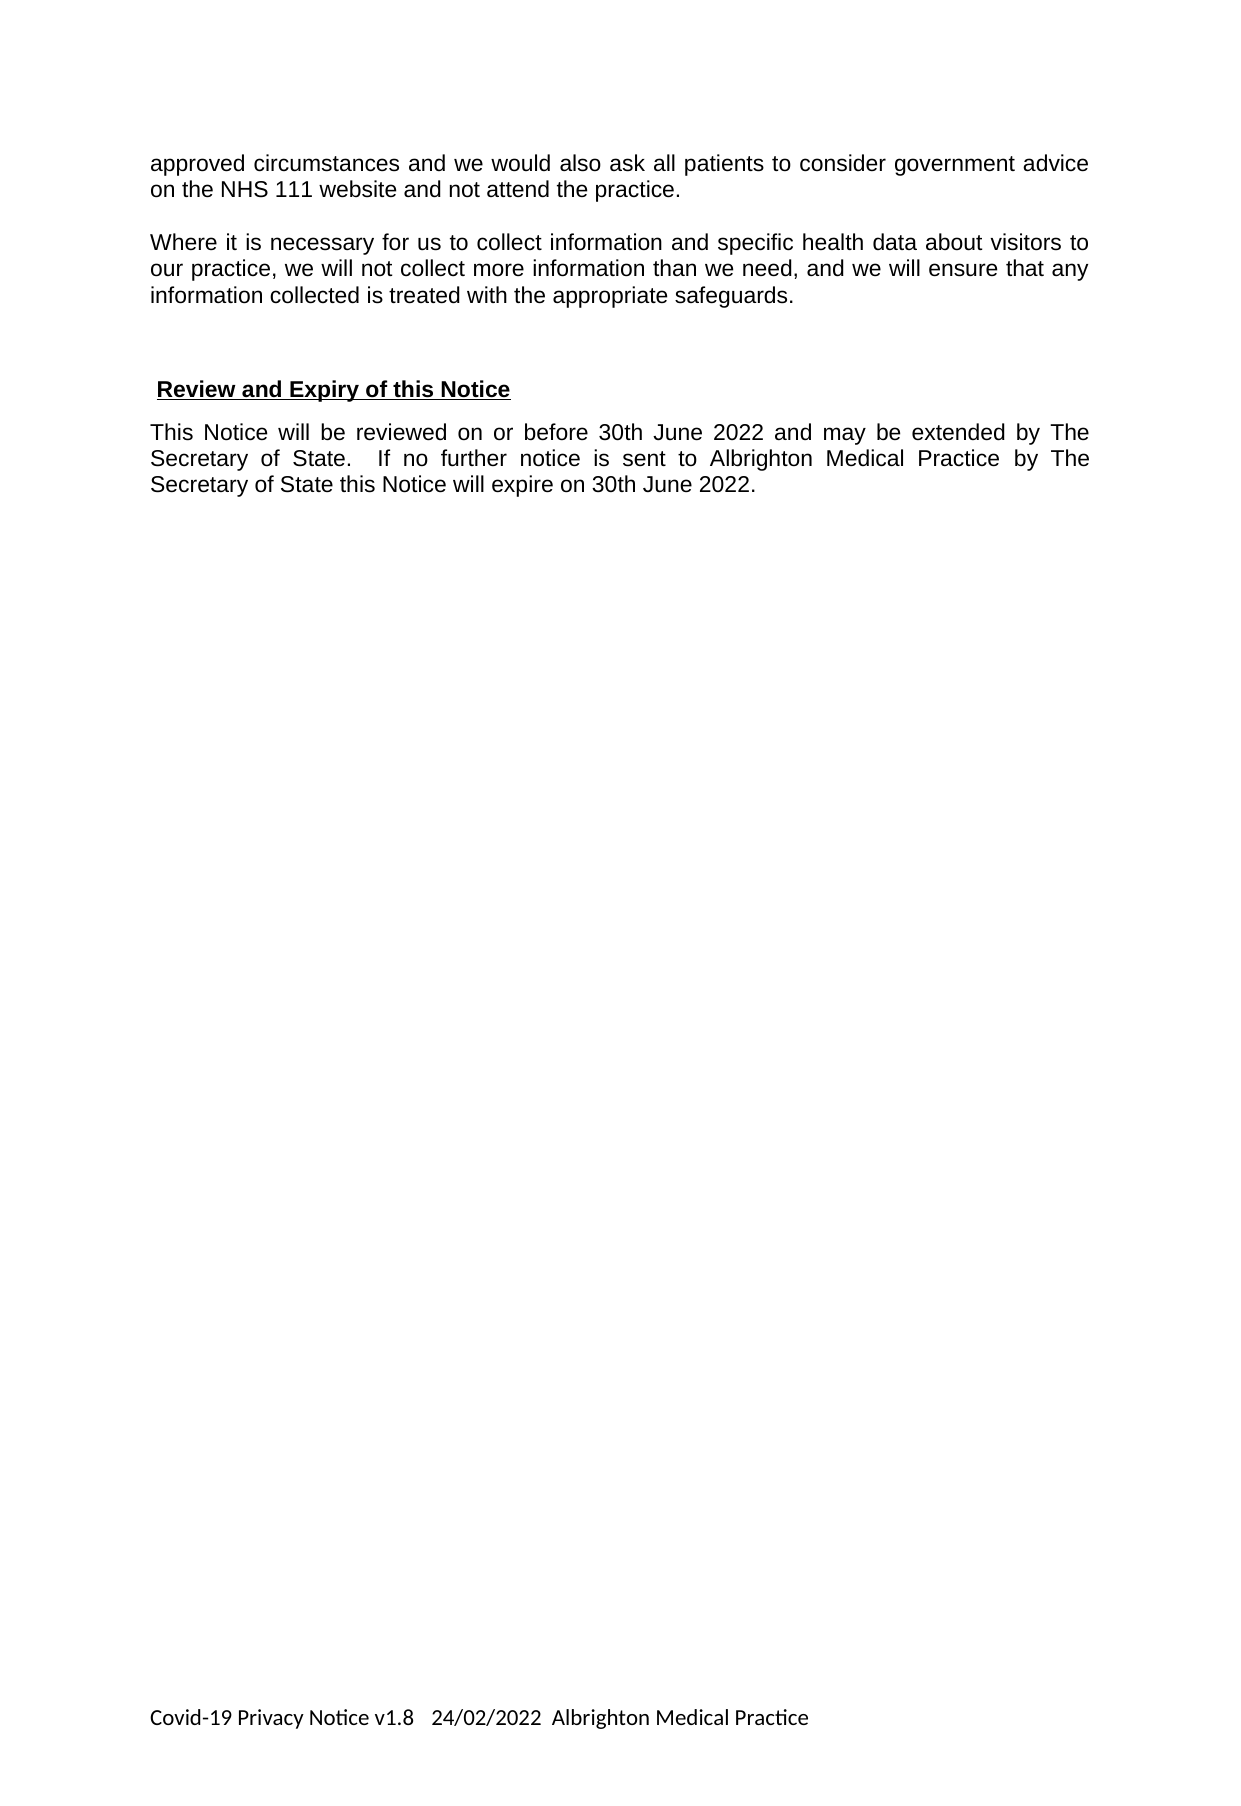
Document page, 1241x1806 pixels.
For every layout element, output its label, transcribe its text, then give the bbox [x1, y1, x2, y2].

text Where it is necessary for us to collect information and specific health data about visitors to our practice, we will not collect more information than we need, and we will ensure that any information collected is treated with the appropriate safeguards. [150, 229, 1090, 308]
text This Notice will be reviewed on or before 30th June 2022 and may be extended by The Secretary of State. If no further notice is sent to Albrighton Medical Practice by The Secretary of State this Notice will expire on 30th June 2022. [150, 418, 1090, 497]
text Review and Expiry of this Notice [150, 376, 1090, 403]
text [150, 150, 1090, 203]
